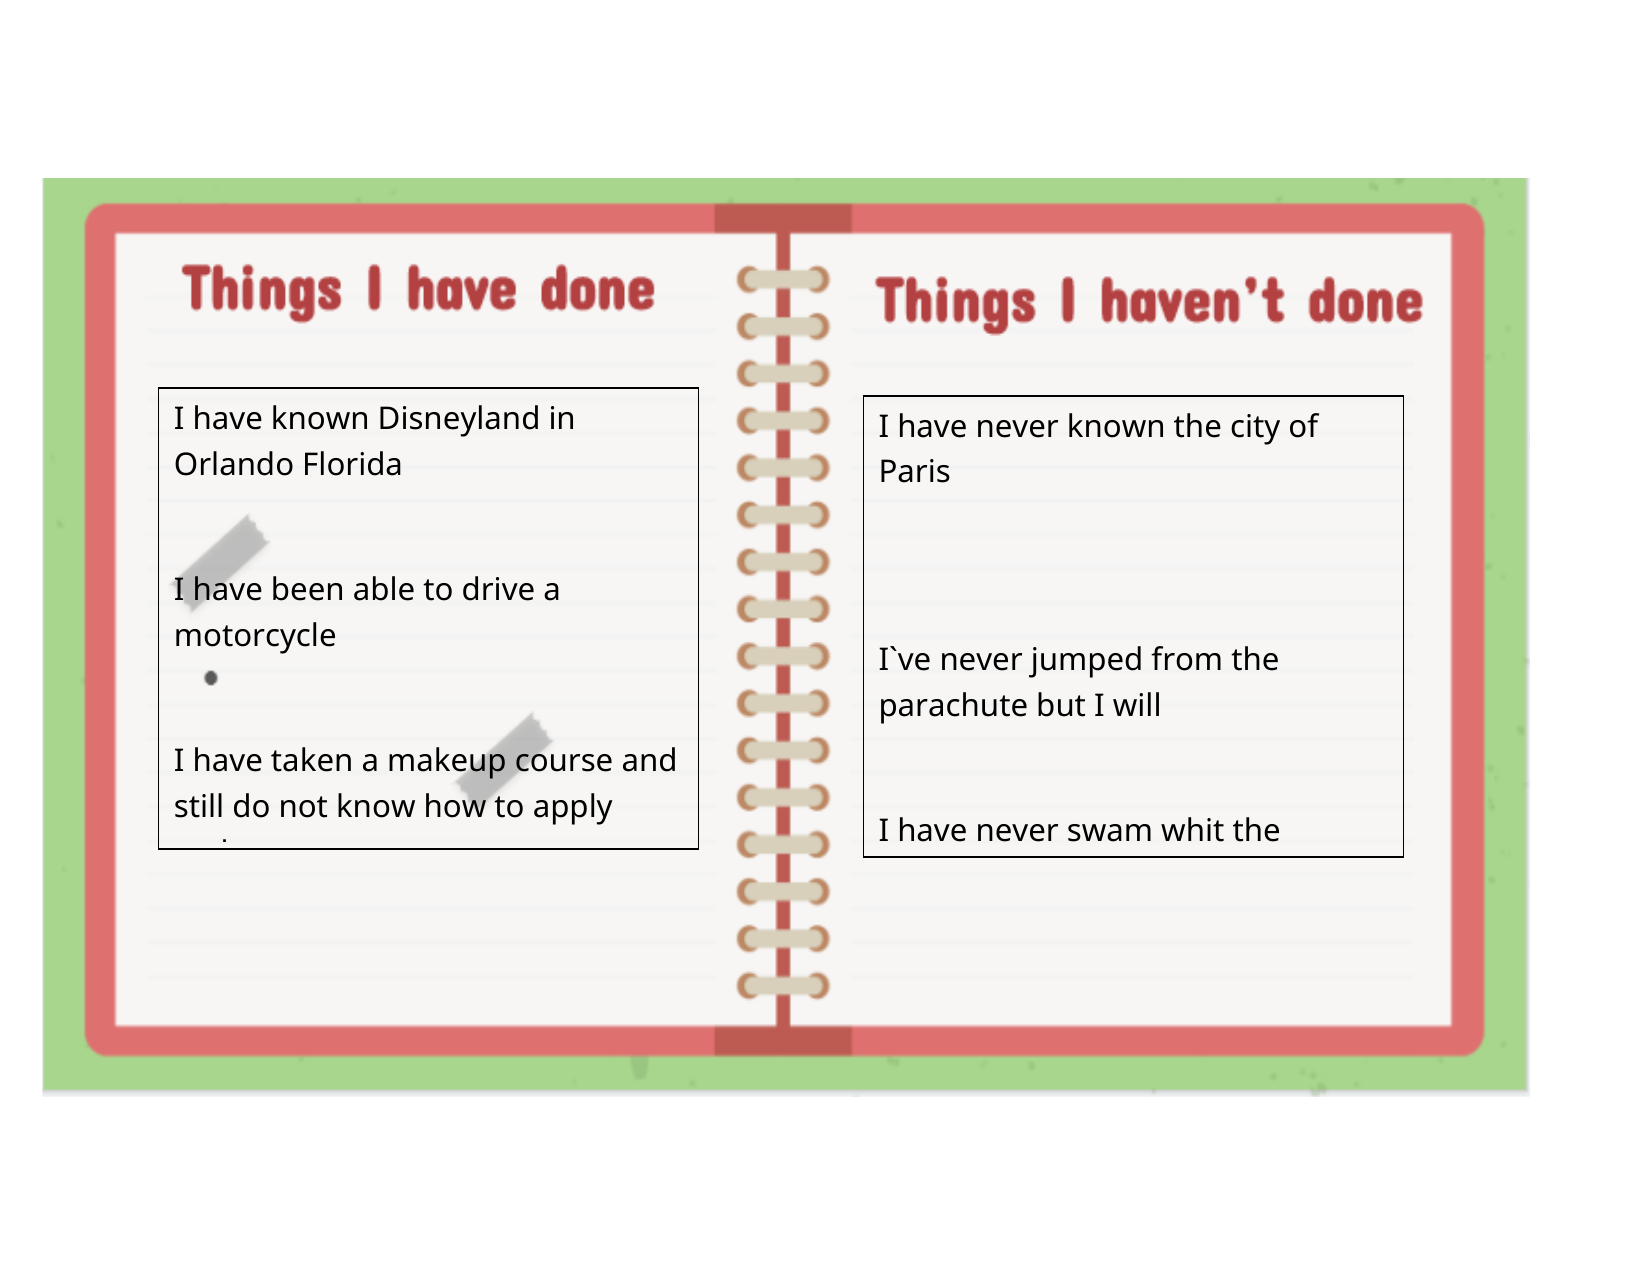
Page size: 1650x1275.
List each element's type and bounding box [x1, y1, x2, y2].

picture [42, 178, 1530, 1097]
